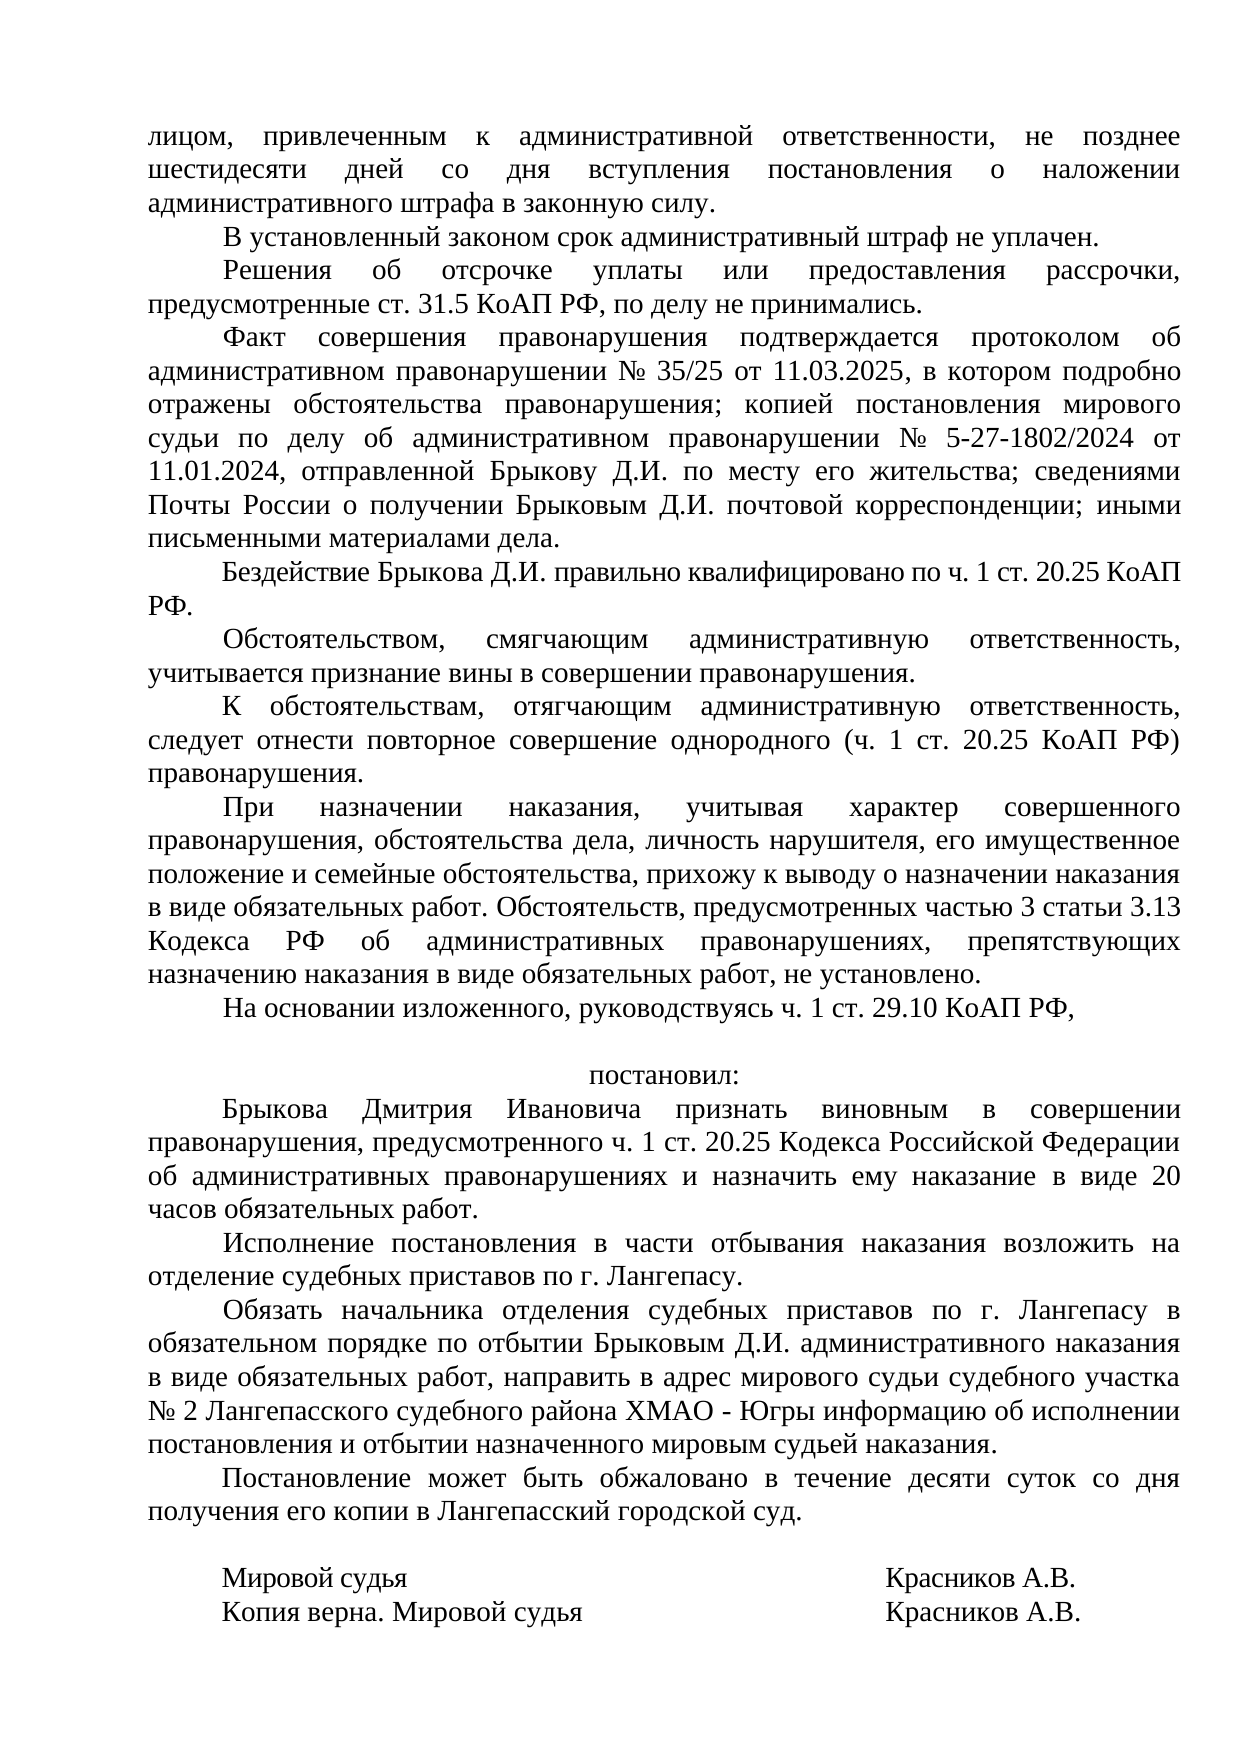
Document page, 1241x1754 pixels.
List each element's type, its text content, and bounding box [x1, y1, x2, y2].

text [148, 118, 1181, 219]
text Брыкова Дмитрия Ивановича признать виновным в совершении правонарушения, предусмотренного ч. 1 ст. 20.25 Кодекса Российской Федерации об административных правонарушениях и назначить ему наказание в виде 20 часов обязательных работ. [148, 1091, 1181, 1225]
text Бездействие Брыкова Д.И. правильно квалифицировано по ч. 1 ст. 20.25 КоАП РФ. [148, 554, 1181, 621]
text Обстоятельством, смягчающим административную ответственность, учитывается признание вины в совершении правонарушения. [148, 621, 1181, 688]
text Обязать начальника отделения судебных приставов по г. Лангепасу в обязательном порядке по отбытии Брыковым Д.И. административного наказания в виде обязательных работ, направить в адрес мирового судьи судебного участка № 2 Лангепасского судебного района ХМАО - Югры информацию об исполнении постановления и отбытии назначенного мировым судьей наказания. [148, 1292, 1181, 1460]
text Копия верна. Мировой судья Красников А.В. [148, 1594, 1181, 1627]
text К обстоятельствам, отягчающим административную ответственность, следует отнести повторное совершение однородного (ч. 1 ст. 20.25 КоАП РФ) правонарушения. [148, 688, 1181, 789]
text В установленный законом срок административный штраф не уплачен. [148, 219, 1181, 252]
text При назначении наказания, учитывая характер совершенного правонарушения, обстоятельства дела, личность нарушителя, его имущественное положение и семейные обстоятельства, прихожу к выводу о назначении наказания в виде обязательных работ. Обстоятельств, предусмотренных частью 3 статьи 3.13 Кодекса РФ об административных правонарушениях, препятствующих назначению наказания в виде обязательных работ, не установлено. [148, 789, 1181, 990]
text постановил: [148, 1057, 1181, 1091]
text Мировой судья Красников А.В. [148, 1560, 1181, 1594]
text Исполнение постановления в части отбывания наказания возложить на отделение судебных приставов по г. Лангепасу. [148, 1225, 1181, 1292]
text На основании изложенного, руководствуясь ч. 1 ст. 29.10 КоАП РФ, [148, 990, 1181, 1024]
text Факт совершения правонарушения подтверждается протоколом об административном правонарушении № 35/25 от 11.03.2025, в котором подробно отражены обстоятельства правонарушения; копией постановления мирового судьи по делу об административном правонарушении № 5-27-1802/2024 от 11.01.2024, отправленной Брыкову Д.И. по месту его жительства; сведениями Почты России о получении Брыковым Д.И. почтовой корреспонденции; иными письменными материалами дела. [148, 319, 1181, 554]
text Постановление может быть обжаловано в течение десяти суток со дня получения его копии в Лангепасский городской суд. [148, 1460, 1181, 1527]
text Решения об отсрочке уплаты или предоставления рассрочки, предусмотренные ст. 31.5 КоАП РФ, по делу не принимались. [148, 252, 1181, 319]
